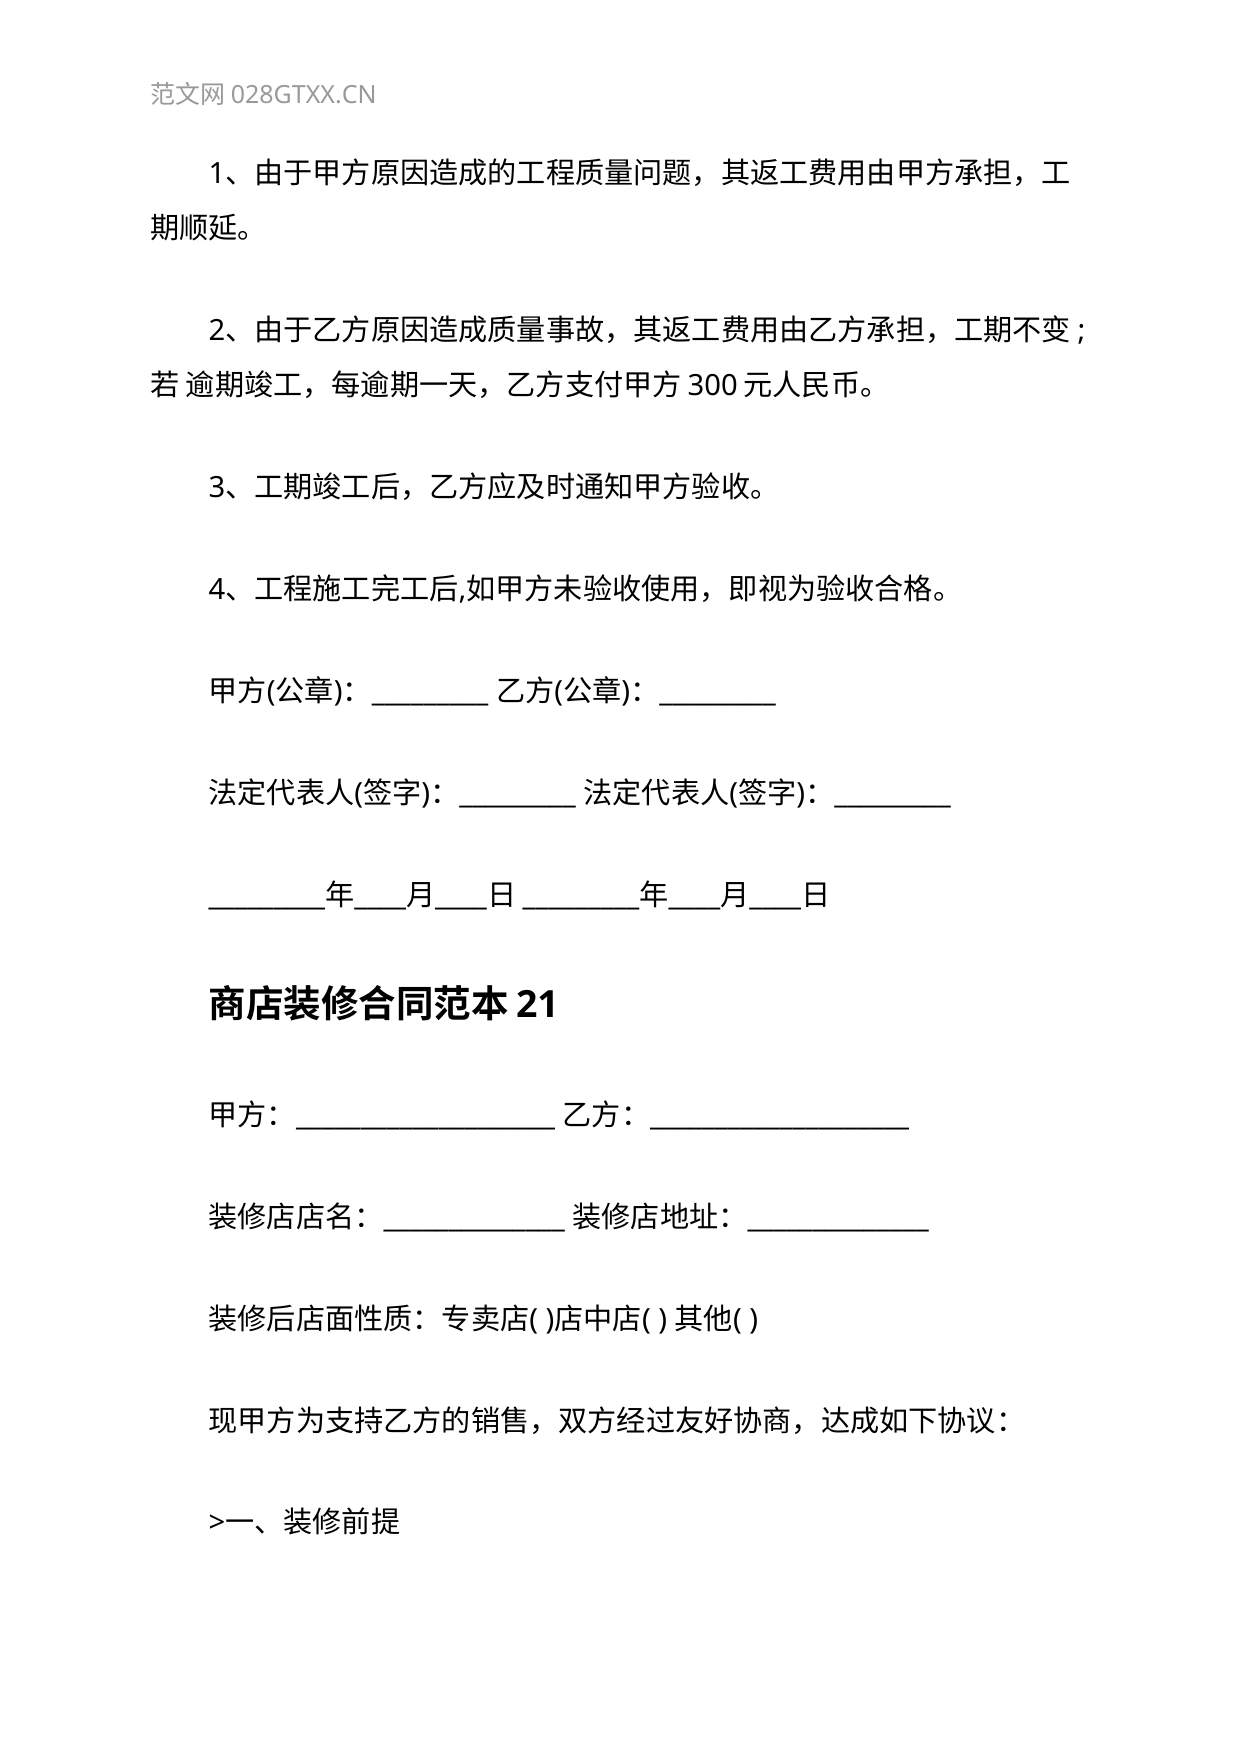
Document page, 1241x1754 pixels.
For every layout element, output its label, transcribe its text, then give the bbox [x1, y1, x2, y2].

text 4、工程施工完工后,如甲方未验收使用，即视为验收合格。 [150, 566, 1090, 608]
text 3、工期竣工后，乙方应及时通知甲方验收。 [150, 464, 1090, 506]
text 甲方(公章)：_________ 乙方(公章)：_________ [150, 668, 1090, 710]
text 2、由于乙方原因造成质量事故，其返工费用由乙方承担，工期不变 ;若 逾期竣工，每逾期一天，乙方支付甲方300元人民币。 [150, 307, 1090, 404]
text _________年____月____日 _________年____月____日 [150, 872, 1090, 914]
text 装修后店面性质：专卖店( )店中店( ) 其他( ) [150, 1295, 1090, 1338]
text 商店装修合同范本21 [150, 974, 1090, 1028]
text 1、由于甲方原因造成的工程质量问题，其返工费用由甲方承担，工期顺延。 [150, 150, 1090, 247]
text 现甲方为支持乙方的销售，双方经过友好协商，达成如下协议： [150, 1397, 1090, 1439]
text 法定代表人(签字)：_________ 法定代表人(签字)：_________ [150, 770, 1090, 812]
text 甲方：____________________ 乙方：____________________ [150, 1091, 1090, 1134]
text 装修店店名：______________ 装修店地址：______________ [150, 1193, 1090, 1236]
text >一、装修前提 [150, 1499, 1090, 1541]
